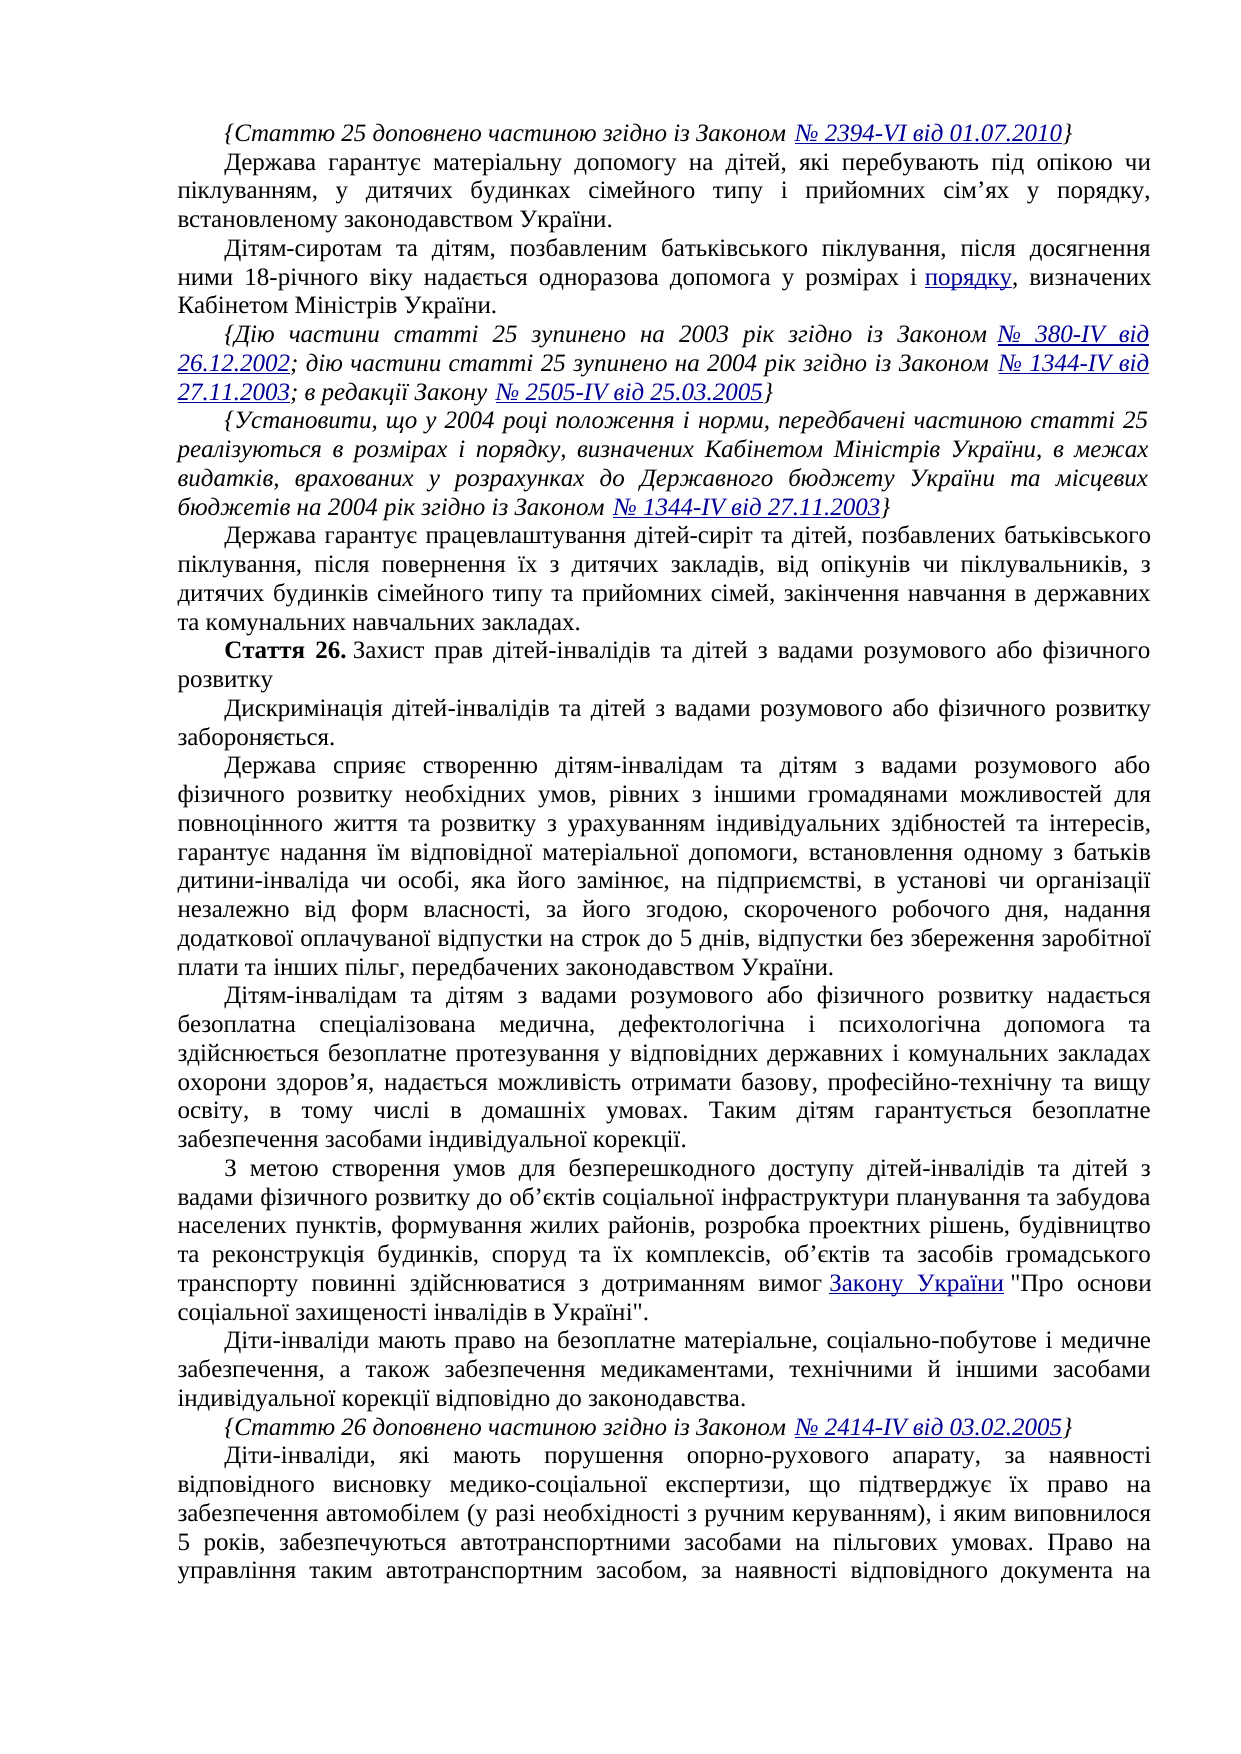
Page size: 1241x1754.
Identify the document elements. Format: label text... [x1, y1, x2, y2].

text Держава сприяє створенню дітям-інвалідам та дітям з вадами розумового або фізичного розвитку необхідних умов, рівних з іншими громадянами можливостей для повноцінного життя та розвитку з урахуванням індивідуальних здібностей та інтересів, гарантує надання їм відповідної матеріальної допомоги, встановлення одному з батьків дитини-інваліда чи особі, яка його замінює, на підприємстві, в установі чи організації незалежно від форм власності, за його згодою, скороченого робочого дня, надання додаткової оплачуваної відпустки на строк до 5 днів, відпустки без збереження заробітної плати та інших пільг, передбачених законодавством України. [177, 751, 1152, 981]
text {Статтю 25 доповнено частиною згідно із Законом № 2394-VI від 01.07.2010} [177, 118, 1152, 147]
text Стаття 26. Захист прав дітей-інвалідів та дітей з вадами розумового або фізичного розвитку [177, 636, 1152, 693]
text {Установити, що у 2004 році положення і норми, передбачені частиною статті 25 реалізуються в розмірах і порядку, визначених Кабінетом Міністрів України, в межах видатків, врахованих у розрахунках до Державного бюджету України та місцевих бюджетів на 2004 рік згідно із Законом № 1344-IV від 27.11.2003} [177, 406, 1152, 521]
text Держава гарантує працевлаштування дітей-сиріт та дітей, позбавлених батьківського піклування, після повернення їх з дитячих закладів, від опікунів чи піклувальників, з дитячих будинків сімейного типу та прийомних сімей, закінчення навчання в державних та комунальних навчальних закладах. [177, 521, 1152, 636]
text Дітям-сиротам та дітям, позбавленим батьківського піклування, після досягнення ними 18-річного віку надається одноразова допомога у розмірах і порядку, визначених Кабінетом Міністрів України. [177, 233, 1152, 319]
text Держава гарантує матеріальну допомогу на дітей, які перебувають під опікою чи піклуванням, у дитячих будинках сімейного типу і прийомних сім’ях у порядку, встановленому законодавством України. [177, 147, 1152, 233]
text Дискримінація дітей-інвалідів та дітей з вадами розумового або фізичного розвитку забороняється. [177, 693, 1152, 751]
text Дітям-інвалідам та дітям з вадами розумового або фізичного розвитку надається безоплатна спеціалізована медична, дефектологічна і психологічна допомога та здійснюється безоплатне протезування у відповідних державних і комунальних закладах охорони здоров’я, надається можливість отримати базову, професійно-технічну та вищу освіту, в тому числі в домашніх умовах. Таким дітям гарантується безоплатне забезпечення засобами індивідуальної корекції. [177, 981, 1152, 1153]
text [177, 1441, 1152, 1584]
text {Дію частини статті 25 зупинено на 2003 рік згідно із Законом № 380-IV від 26.12.2002; дію частини статті 25 зупинено на 2004 рік згідно із Законом № 1344-IV від 27.11.2003; в редакції Закону № 2505-IV від 25.03.2005} [177, 319, 1152, 406]
text Діти-інваліди мають право на безоплатне матеріальне, соціально-побутове і медичне забезпечення, а також забезпечення медикаментами, технічними й іншими засобами індивідуальної корекції відповідно до законодавства. [177, 1326, 1152, 1412]
text {Статтю 26 доповнено частиною згідно із Законом № 2414-IV від 03.02.2005} [177, 1412, 1152, 1441]
text З метою створення умов для безперешкодного доступу дітей-інвалідів та дітей з вадами фізичного розвитку до об’єктів соціальної інфраструктури планування та забудова населених пунктів, формування жилих районів, розробка проектних рішень, будівництво та реконструкція будинків, споруд та їх комплексів, об’єктів та засобів громадського транспорту повинні здійснюватися з дотриманням вимог Закону України "Про основи соціальної захищеності інвалідів в Україні". [177, 1153, 1152, 1326]
